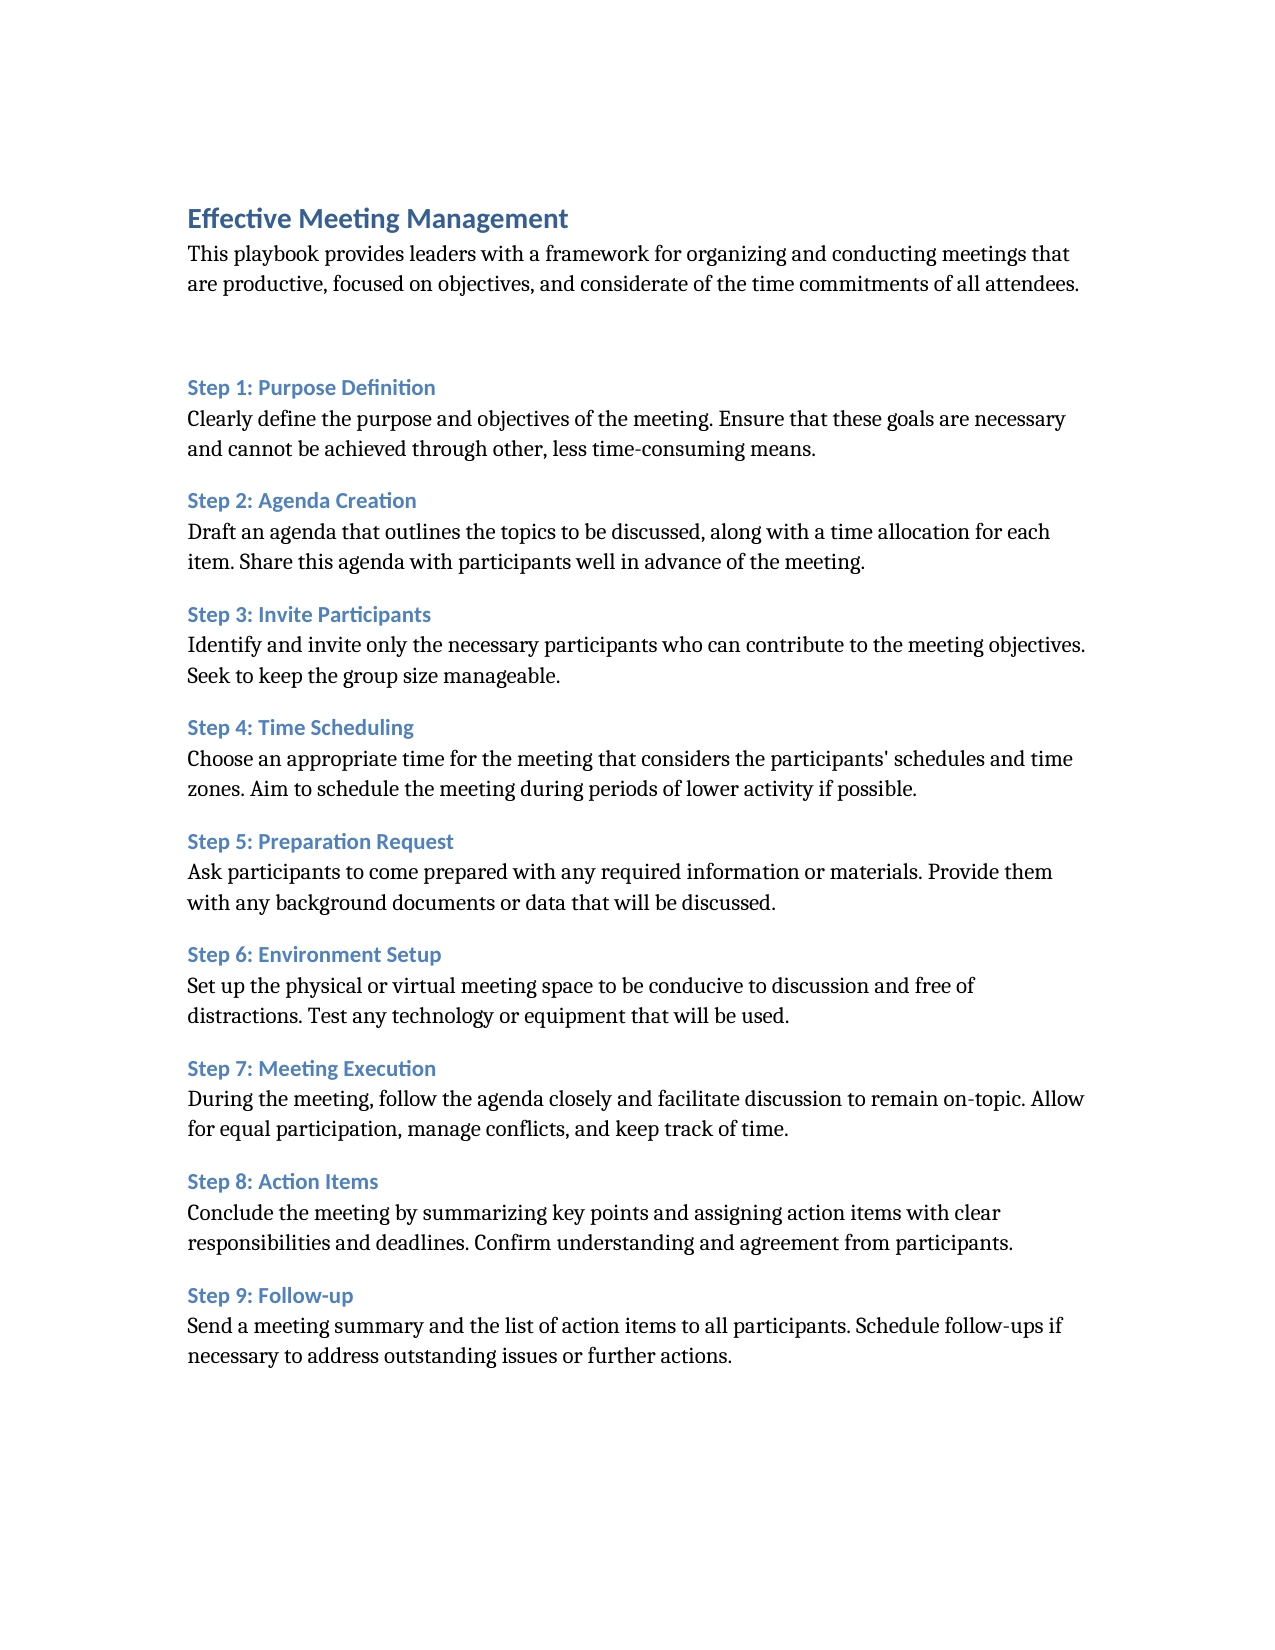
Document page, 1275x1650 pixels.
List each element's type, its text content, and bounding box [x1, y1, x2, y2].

subtitle Step 2: Agenda Creation [187, 487, 1087, 515]
text Clearly define the purpose and objectives of the meeting. Ensure that these goals are necessary and cannot be achieved through other, less time-consuming means. [187, 405, 1087, 462]
text Choose an appropriate time for the meeting that considers the participants' schedules and time zones. Aim to schedule the meeting during periods of lower activity if possible. [187, 746, 1087, 802]
text Conclude the meeting by summarizing key points and assigning action items with clear responsibilities and deadlines. Confirm understanding and agreement from participants. [187, 1199, 1087, 1256]
subtitle Effective Meeting Management [187, 200, 1087, 236]
text During the meeting, follow the agenda closely and facilitate discussion to remain on-topic. Allow for equal participation, manage conflicts, and keep track of time. [187, 1086, 1087, 1143]
subtitle Step 6: Environment Setup [187, 940, 1087, 968]
text This playbook provides leaders with a framework for organizing and conducting meetings that are productive, focused on objectives, and considerate of the time commitments of all attendees. [187, 241, 1087, 297]
subtitle Step 3: Invite Participants [187, 600, 1087, 628]
subtitle Step 8: Action Items [187, 1167, 1087, 1195]
subtitle Step 9: Follow-up [187, 1281, 1087, 1309]
text Draft an agenda that outlines the topics to be discussed, along with a time allocation for each item. Share this agenda with participants well in advance of the meeting. [187, 519, 1087, 575]
text Set up the physical or virtual meeting space to be conducive to discussion and free of distractions. Test any technology or equipment that will be used. [187, 973, 1087, 1029]
subtitle Step 4: Time Scheduling [187, 713, 1087, 742]
subtitle Step 5: Preparation Request [187, 827, 1087, 855]
subtitle Step 1: Purpose Definition [187, 373, 1087, 401]
subtitle Step 7: Meeting Execution [187, 1054, 1087, 1082]
text Ask participants to come prepared with any required information or materials. Provide them with any background documents or data that will be discussed. [187, 859, 1087, 916]
text Send a meeting summary and the list of action items to all participants. Schedule follow-ups if necessary to address outstanding issues or further actions. [187, 1313, 1087, 1369]
text Identify and invite only the necessary participants who can contribute to the meeting objectives. Seek to keep the group size manageable. [187, 632, 1087, 689]
